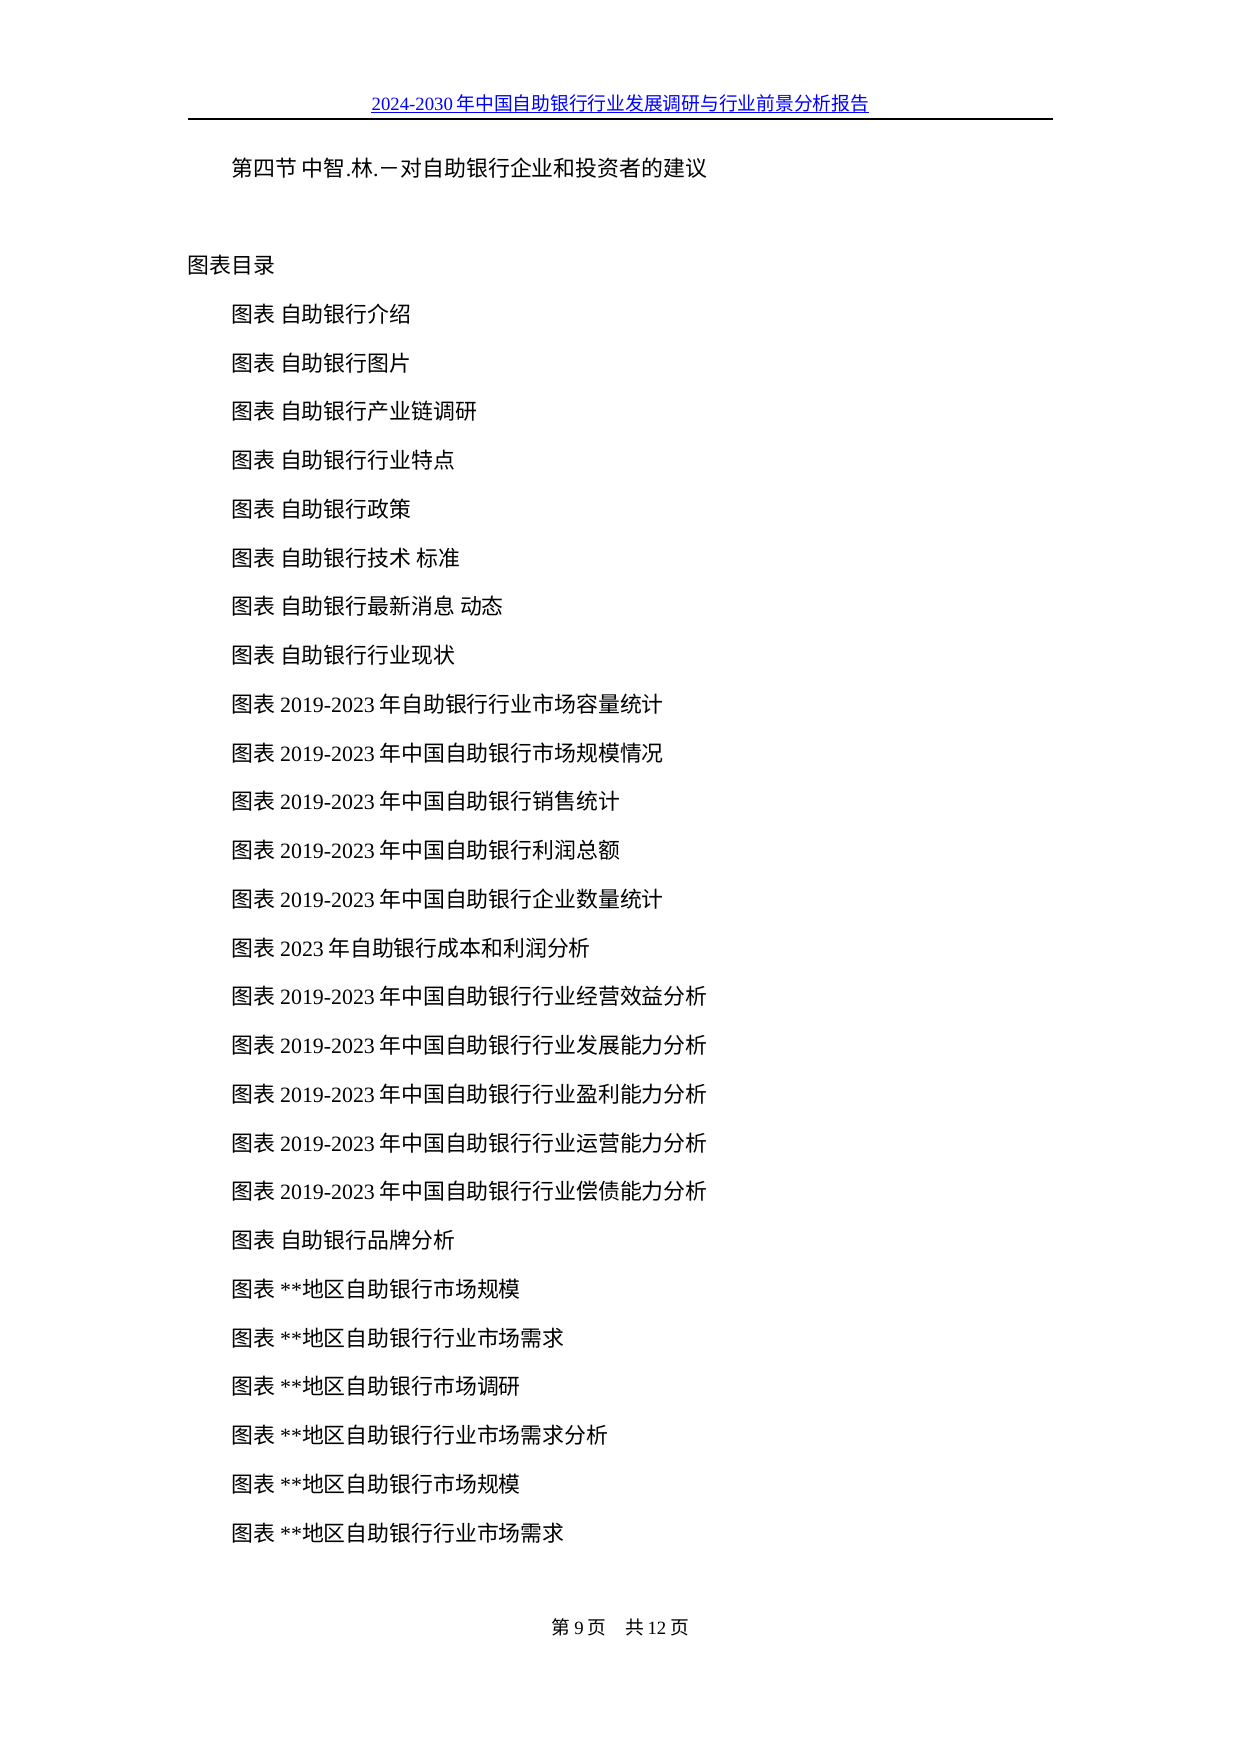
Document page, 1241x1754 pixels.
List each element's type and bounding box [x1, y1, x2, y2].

text [187, 150, 1053, 1548]
